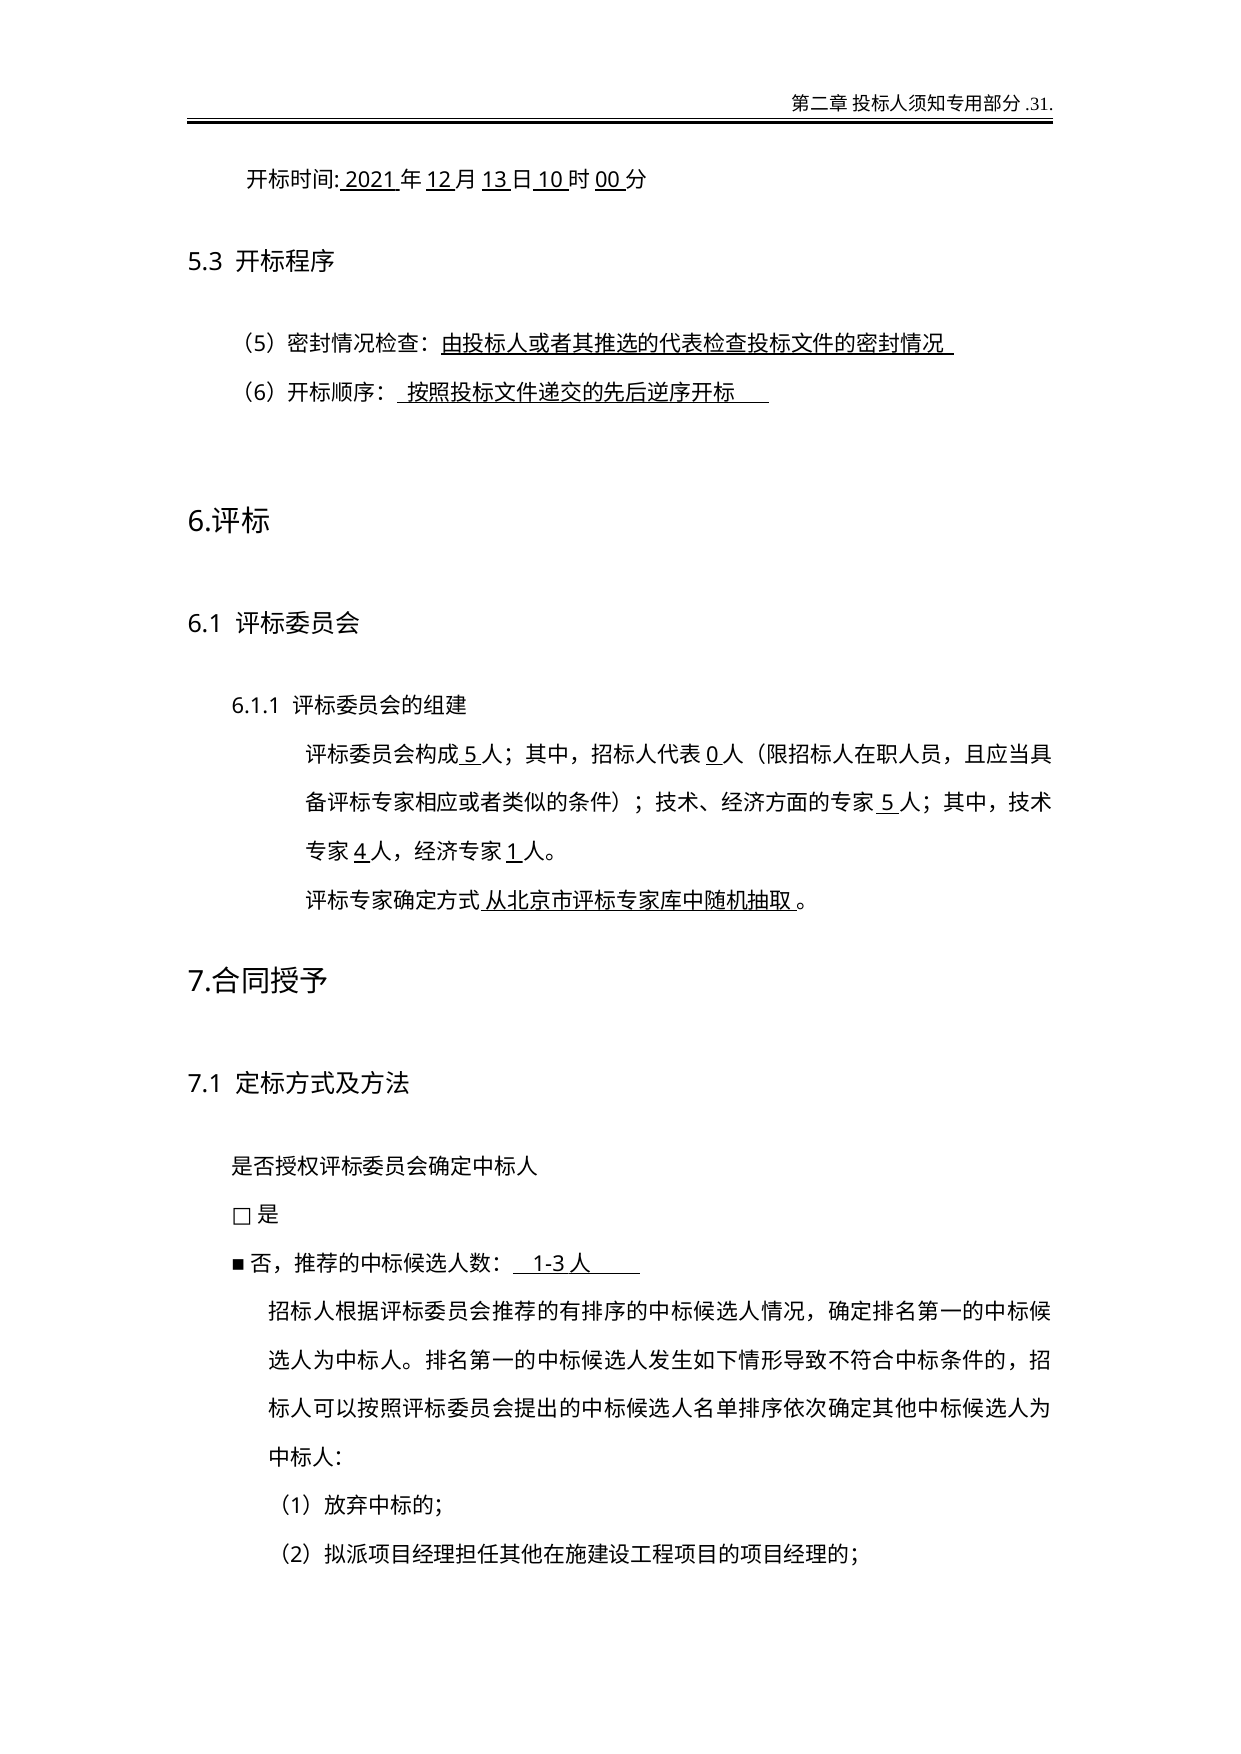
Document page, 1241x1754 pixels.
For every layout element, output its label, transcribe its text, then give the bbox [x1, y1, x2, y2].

text ■ 否，推荐的中标候选人数： 1-3人 [187, 1245, 1053, 1278]
text （5）密封情况检查：由投标人或者其推选的代表检查投标文件的密封情况 [187, 326, 1053, 358]
text （1）放弃中标的； [268, 1488, 1053, 1521]
text 是否授权评标委员会确定中标人 [187, 1148, 1053, 1181]
text 评标专家确定方式 从北京市评标专家库中随机抽取 。 [187, 882, 1053, 915]
text 6.1.1 评标委员会的组建 [187, 688, 1053, 721]
text 评标委员会构成 5人；其中，招标人代表0人（限招标人在职人员，且应当具备评标专家相应或者类似的条件）；技术、经济方面的专家 5 人；其中，技术专家4人，经济专家1人。 [305, 736, 1053, 866]
text （2）拟派项目经理担任其他在施建设工程项目的项目经理的； [268, 1536, 1053, 1569]
text 招标人根据评标委员会推荐的有排序的中标候选人情况，确定排名第一的中标候选人为中标人。排名第一的中标候选人发生如下情形导致不符合中标条件的，招标人可以按照评标委员会提出的中标候选人名单排序依次确定其他中标候选人为中标人： [268, 1293, 1053, 1472]
text 7.1 定标方式及方法 [187, 1049, 1053, 1114]
text □ 是 [187, 1197, 1053, 1229]
text 6.1 评标委员会 [187, 589, 1053, 654]
text 5.3 开标程序 [187, 227, 1053, 292]
text 6.评标 [187, 486, 1053, 551]
text 开标时间: 2021年12月13日 10 时00 分 [187, 162, 1053, 194]
text 7.合同授予 [187, 947, 1053, 1012]
text （6）开标顺序： 按照投标文件递交的先后逆序开标 [187, 374, 1053, 407]
